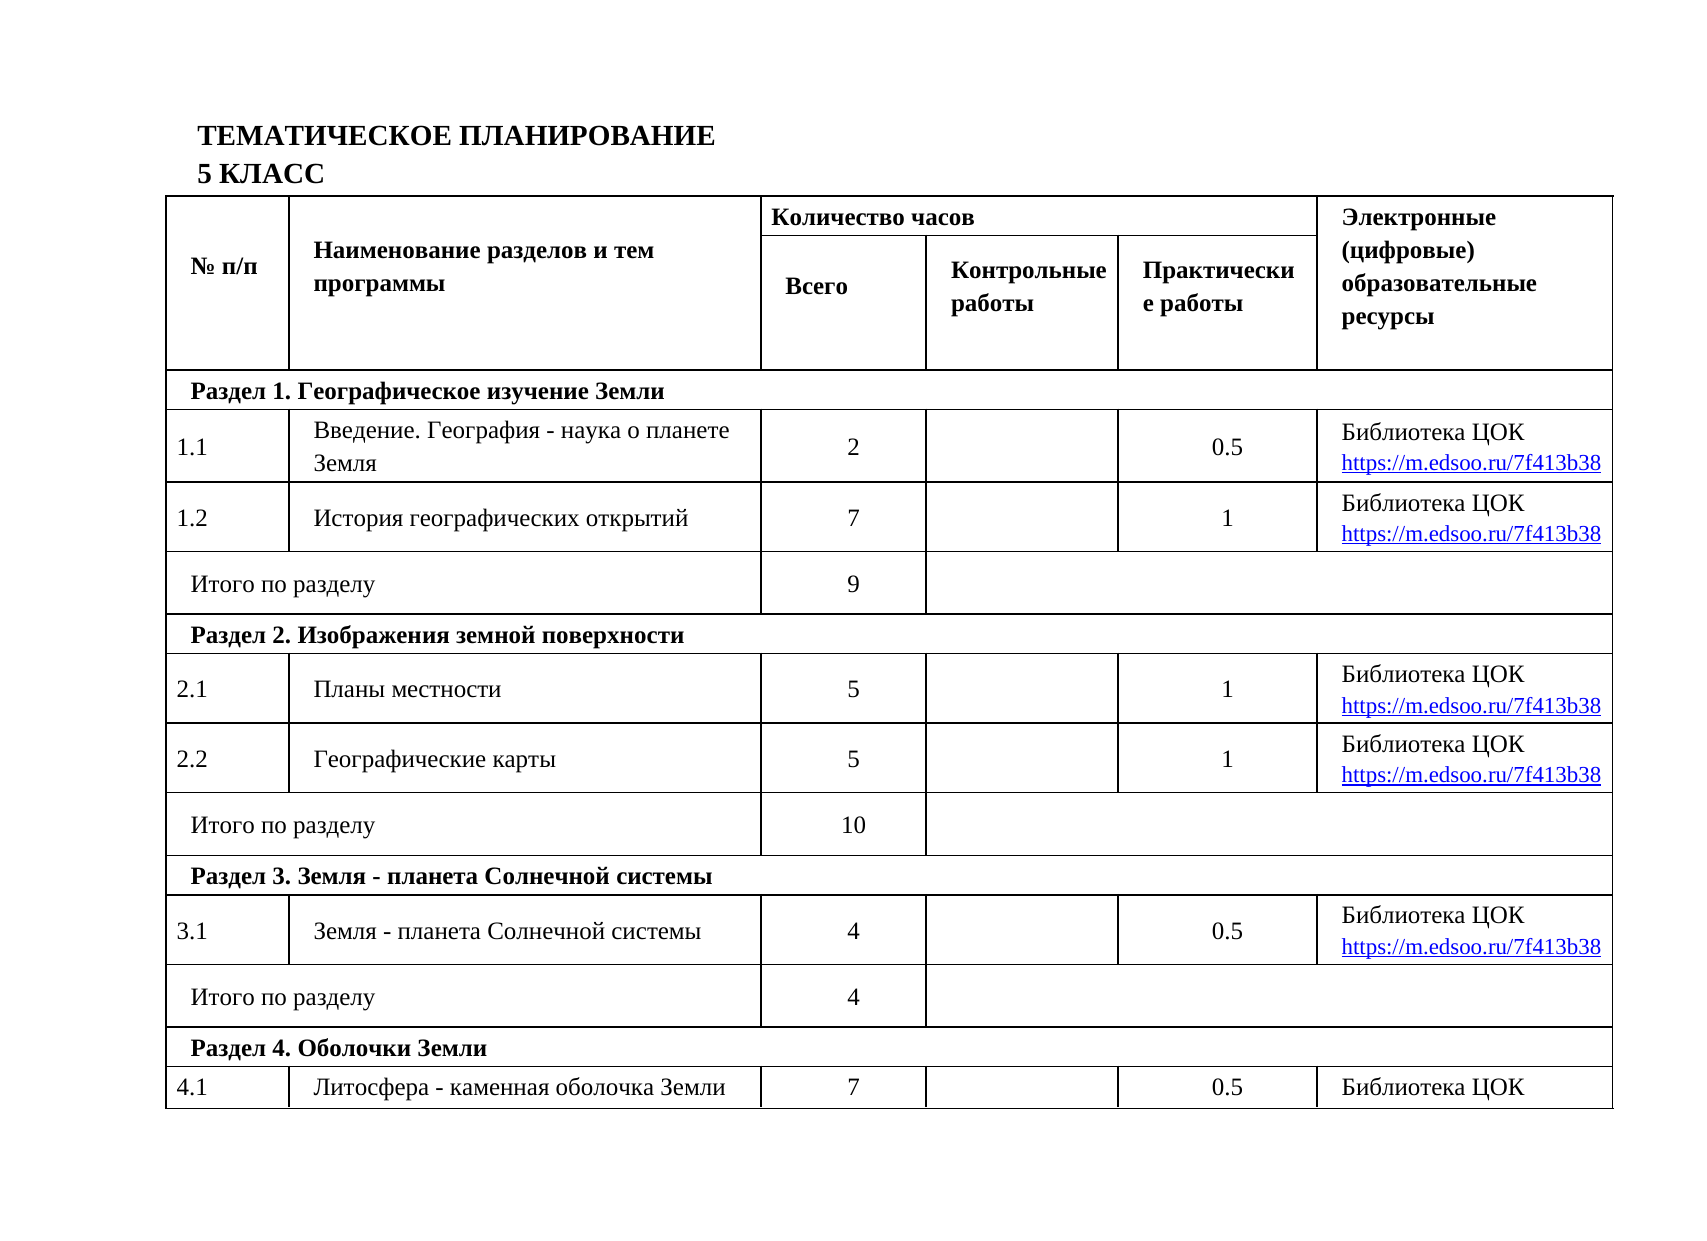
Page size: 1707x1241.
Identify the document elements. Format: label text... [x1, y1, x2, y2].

table_cell Планы местности [290, 654, 760, 722]
table_cell Библиотека ЦОК https://m.edsoo.ru/7f413b38 [1318, 724, 1612, 792]
table_cell 7 [762, 483, 925, 551]
table_cell Библиотека ЦОК https://m.edsoo.ru/7f413b38 [1318, 410, 1612, 481]
table_cell 7 [762, 1067, 925, 1107]
table_cell 1 [1119, 724, 1316, 792]
table_header № п/п [167, 197, 288, 369]
table_cell [927, 896, 1117, 963]
table_cell 9 [762, 552, 925, 613]
table_cell Земля - планета Солнечной системы [290, 896, 760, 963]
table_cell Итого по разделу [167, 965, 760, 1026]
table_cell 2 [762, 410, 925, 481]
table_cell История географических открытий [290, 483, 760, 551]
table_cell Раздел 4. Оболочки Земли [167, 1028, 1612, 1066]
table_cell Итого по разделу [167, 793, 760, 854]
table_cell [290, 1067, 760, 1107]
table_header Наименование разделов и тем программы [290, 197, 760, 369]
table_cell Библиотека ЦОК https://m.edsoo.ru/7f413b38 [1318, 654, 1612, 722]
table_cell Раздел 3. Земля - планета Солнечной системы [167, 856, 1612, 894]
table_cell 3.1 [167, 896, 288, 963]
table_cell 2.2 [167, 724, 288, 792]
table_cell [1318, 896, 1612, 963]
table_cell 10 [762, 793, 925, 854]
table_cell 4.1 [167, 1067, 288, 1107]
text 5 КЛАСС [190, 157, 1618, 190]
table_cell Раздел 2. Изображения земной поверхности [167, 615, 1612, 653]
table_cell [927, 1067, 1117, 1107]
table_cell 4 [762, 965, 925, 1026]
table_cell 0.5 [1119, 1067, 1316, 1107]
table_cell [927, 410, 1117, 481]
text ТЕМАТИЧЕСКОЕ ПЛАНИРОВАНИЕ [190, 118, 1618, 152]
table_cell 4 [762, 896, 925, 963]
table_cell [927, 483, 1117, 551]
table_cell [927, 552, 1612, 613]
table_cell [927, 965, 1612, 1026]
table_cell 5 [762, 724, 925, 792]
table_cell Библиотека ЦОК https://m.edsoo.ru/7f413b38 [1318, 483, 1612, 551]
table_cell [927, 793, 1612, 854]
table_cell 1.1 [167, 410, 288, 481]
table_cell 0.5 [1119, 410, 1316, 481]
table_cell 5 [762, 654, 925, 722]
table_cell 1 [1119, 483, 1316, 551]
table_cell Практические работы [1119, 236, 1316, 369]
table_cell Введение. География - наука о планете Земля [290, 410, 760, 481]
table_cell Всего [762, 236, 925, 369]
table_header Электронные (цифровые) образовательные ресурсы [1318, 197, 1612, 369]
table_cell 1.2 [167, 483, 288, 551]
table_cell Контрольные работы [927, 236, 1117, 369]
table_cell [1318, 1067, 1612, 1107]
table_cell 0.5 [1119, 896, 1316, 963]
table_cell Итого по разделу [167, 552, 760, 613]
table_cell [927, 724, 1117, 792]
table_cell Географические карты [290, 724, 760, 792]
table_cell [927, 654, 1117, 722]
table_cell Раздел 1. Географическое изучение Земли [167, 371, 1612, 408]
table_cell 2.1 [167, 654, 288, 722]
table_cell 1 [1119, 654, 1316, 722]
table_header Количество часов [762, 197, 1316, 234]
